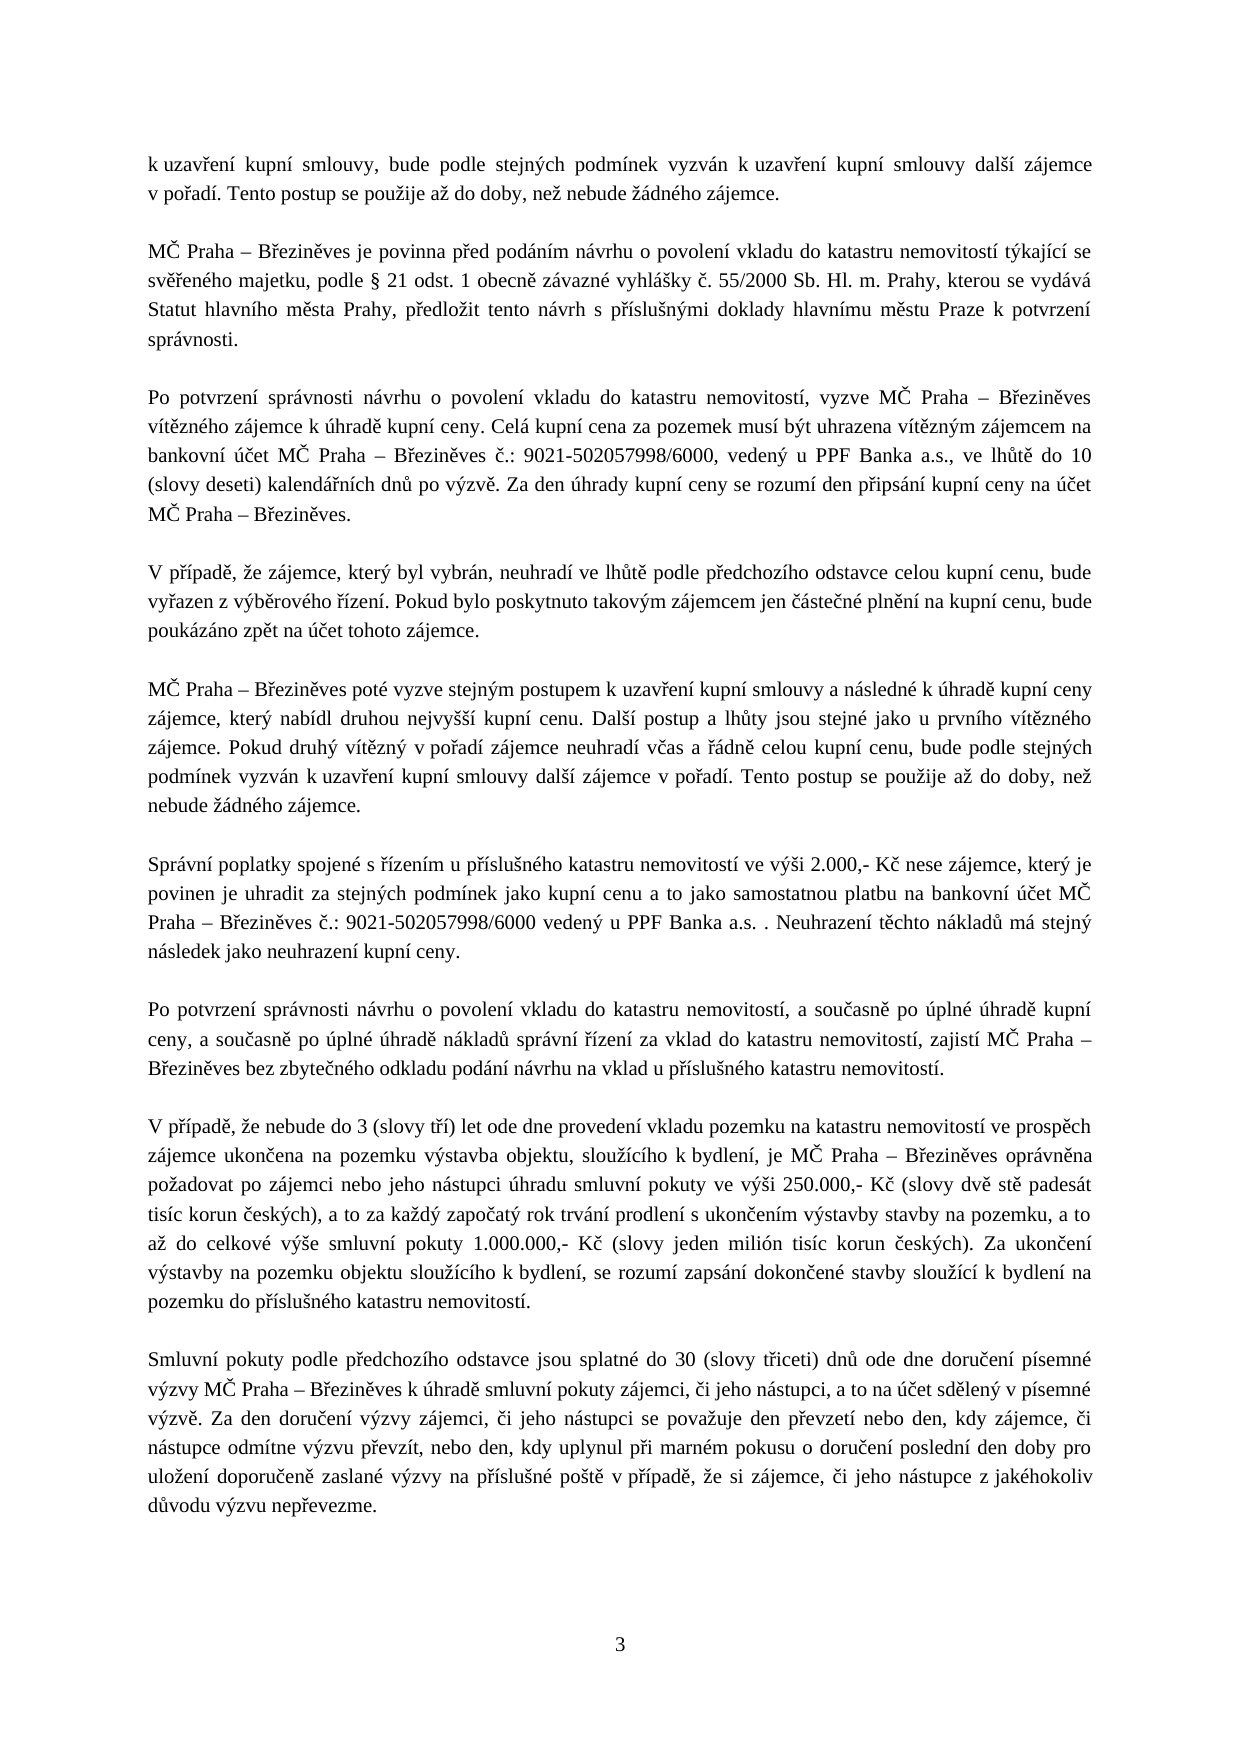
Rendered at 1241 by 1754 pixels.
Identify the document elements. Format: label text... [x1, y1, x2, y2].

text V případě, že nebude do 3 (slovy tří) let ode dne provedení vkladu pozemku na katastru nemovitostí ve prospěch zájemce ukončena na pozemku výstavba objektu, sloužícího k bydlení, je MČ Praha – Březiněves oprávněna požadovat po zájemci nebo jeho nástupci úhradu smluvní pokuty ve výši 250.000,- Kč (slovy dvě stě padesát tisíc korun českých), a to za každý započatý rok trvání prodlení s ukončením výstavby stavby na pozemku, a to až do celkové výše smluvní pokuty 1.000.000,- Kč (slovy jeden milión tisíc korun českých). Za ukončení výstavby na pozemku objektu sloužícího k bydlení, se rozumí zapsání dokončené stavby sloužící k bydlení na pozemku do příslušného katastru nemovitostí. [148, 1110, 1093, 1314]
text Správní poplatky spojené s řízením u příslušného katastru nemovitostí ve výši 2.000,- Kč nese zájemce, který je povinen je uhradit za stejných podmínek jako kupní cenu a to jako samostatnou platbu na bankovní účet MČ Praha – Březiněves č.: 9021-502057998/6000 vedený u PPF Banka a.s. . Neuhrazení těchto nákladů má stejný následek jako neuhrazení kupní ceny. [148, 848, 1093, 964]
text Smluvní pokuty podle předchozího odstavce jsou splatné do 30 (slovy třiceti) dnů ode dne doručení písemné výzvy MČ Praha – Březiněves k úhradě smluvní pokuty zájemci, či jeho nástupci, a to na účet sdělený v písemné výzvě. Za den doručení výzvy zájemci, či jeho nástupci se považuje den převzetí nebo den, kdy zájemce, či nástupce odmítne výzvu převzít, nebo den, kdy uplynul při marném pokusu o doručení poslední den doby pro uložení doporučeně zaslané výzvy na příslušné poště v případě, že si zájemce, či jeho nástupce z jakéhokoliv důvodu výzvu nepřevezme. [148, 1343, 1093, 1518]
text Po potvrzení správnosti návrhu o povolení vkladu do katastru nemovitostí, vyzve MČ Praha – Březiněves vítězného zájemce k úhradě kupní ceny. Celá kupní cena za pozemek musí být uhrazena vítězným zájemcem na bankovní účet MČ Praha – Březiněves č.: 9021-502057998/6000, vedený u PPF Banka a.s., ve lhůtě do 10 (slovy deseti) kalendářních dnů po výzvě. Za den úhrady kupní ceny se rozumí den připsání kupní ceny na účet MČ Praha – Březiněves. [148, 381, 1093, 527]
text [148, 148, 1093, 206]
text V případě, že zájemce, který byl vybrán, neuhradí ve lhůtě podle předchozího odstavce celou kupní cenu, bude vyřazen z výběrového řízení. Pokud bylo poskytnuto takovým zájemcem jen částečné plnění na kupní cenu, bude poukázáno zpět na účet tohoto zájemce. [148, 556, 1093, 643]
text MČ Praha – Březiněves je povinna před podáním návrhu o povolení vkladu do katastru nemovitostí týkající se svěřeného majetku, podle § 21 odst. 1 obecně závazné vyhlášky č. 55/2000 Sb. Hl. m. Prahy, kterou se vydává Statut hlavního města Prahy, předložit tento návrh s příslušnými doklady hlavnímu městu Praze k potvrzení správnosti. [148, 235, 1093, 352]
text Po potvrzení správnosti návrhu o povolení vkladu do katastru nemovitostí, a současně po úplné úhradě kupní ceny, a současně po úplné úhradě nákladů správní řízení za vklad do katastru nemovitostí, zajistí MČ Praha – Březiněves bez zbytečného odkladu podání návrhu na vklad u příslušného katastru nemovitostí. [148, 993, 1093, 1081]
text MČ Praha – Březiněves poté vyzve stejným postupem k uzavření kupní smlouvy a následné k úhradě kupní ceny zájemce, který nabídl druhou nejvyšší kupní cenu. Další postup a lhůty jsou stejné jako u prvního vítězného zájemce. Pokud druhý vítězný v pořadí zájemce neuhradí včas a řádně celou kupní cenu, bude podle stejných podmínek vyzván k uzavření kupní smlouvy další zájemce v pořadí. Tento postup se použije až do doby, než nebude žádného zájemce. [148, 673, 1093, 818]
